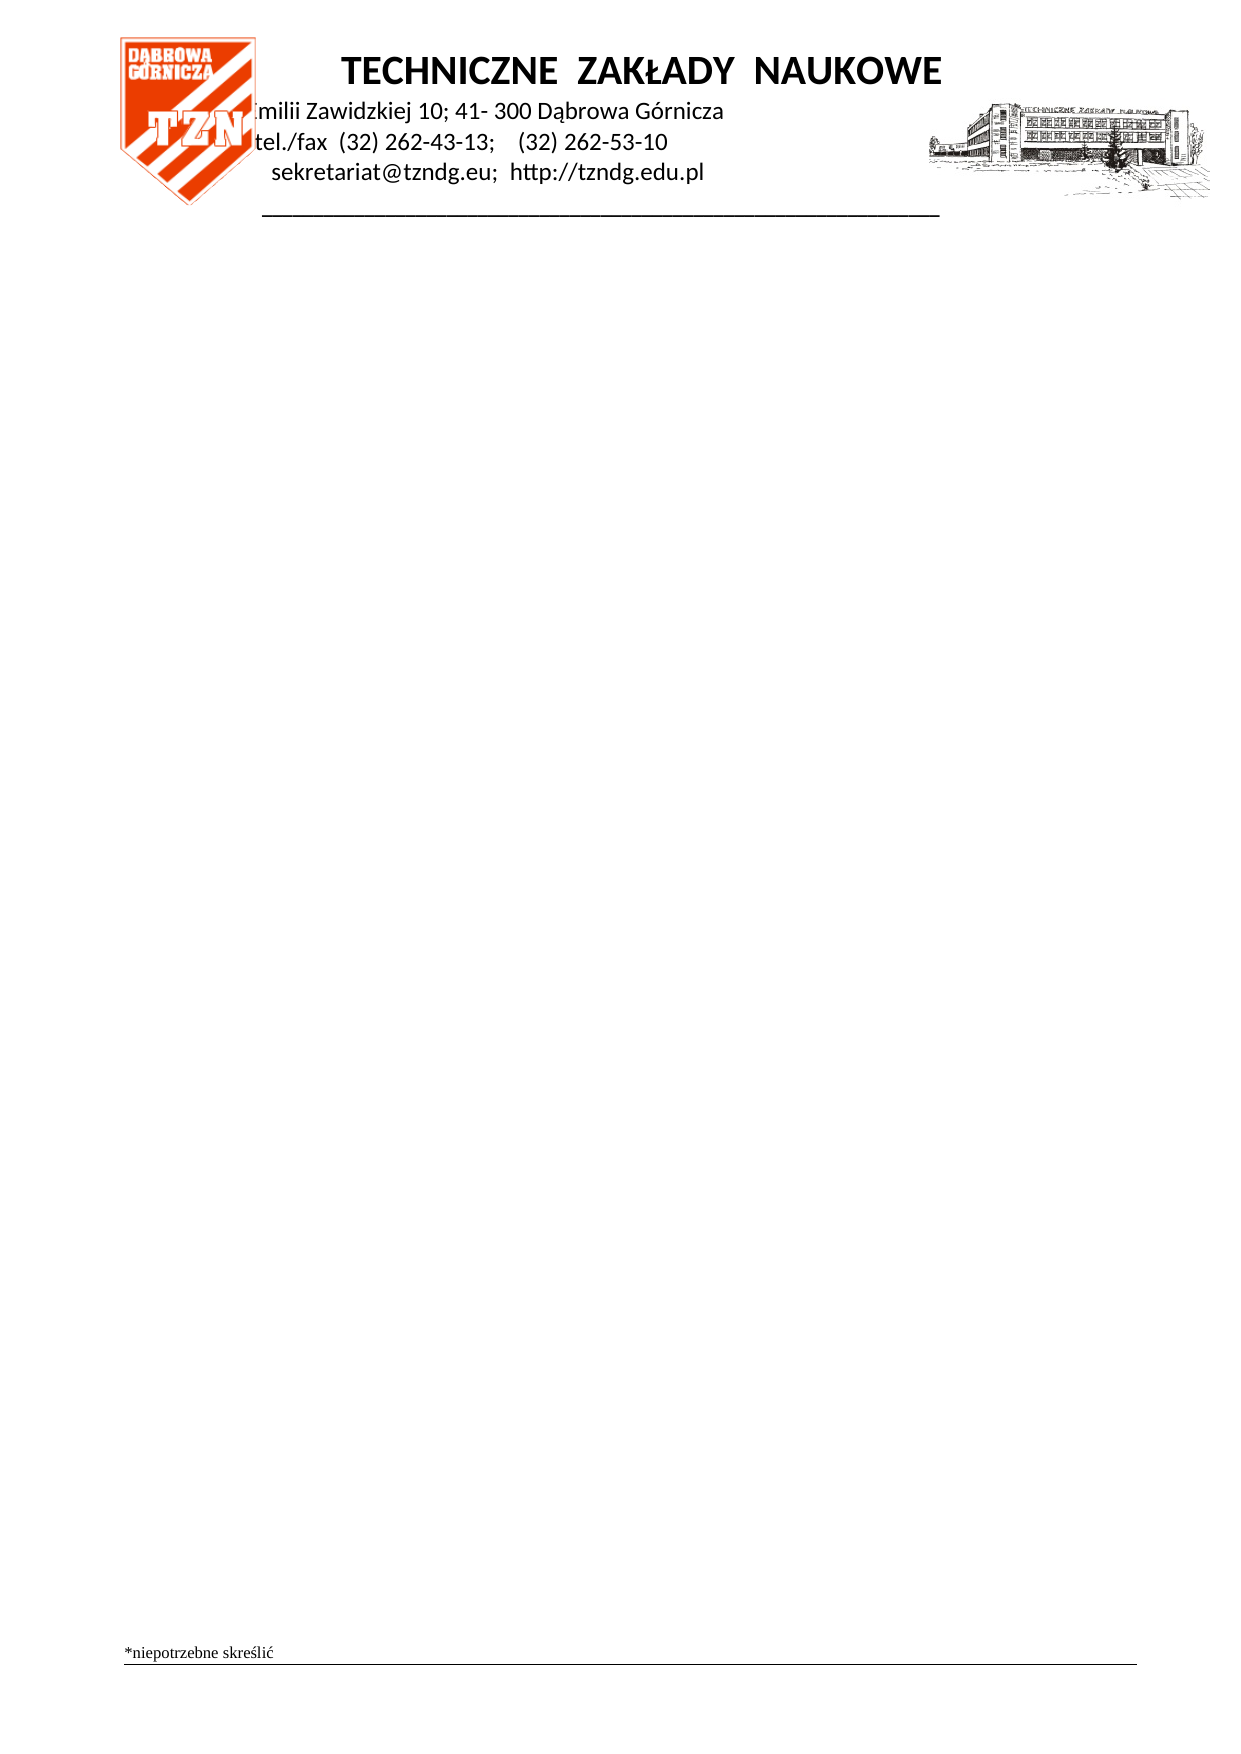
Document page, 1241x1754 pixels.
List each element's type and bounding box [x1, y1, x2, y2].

picture [929, 82, 1210, 208]
